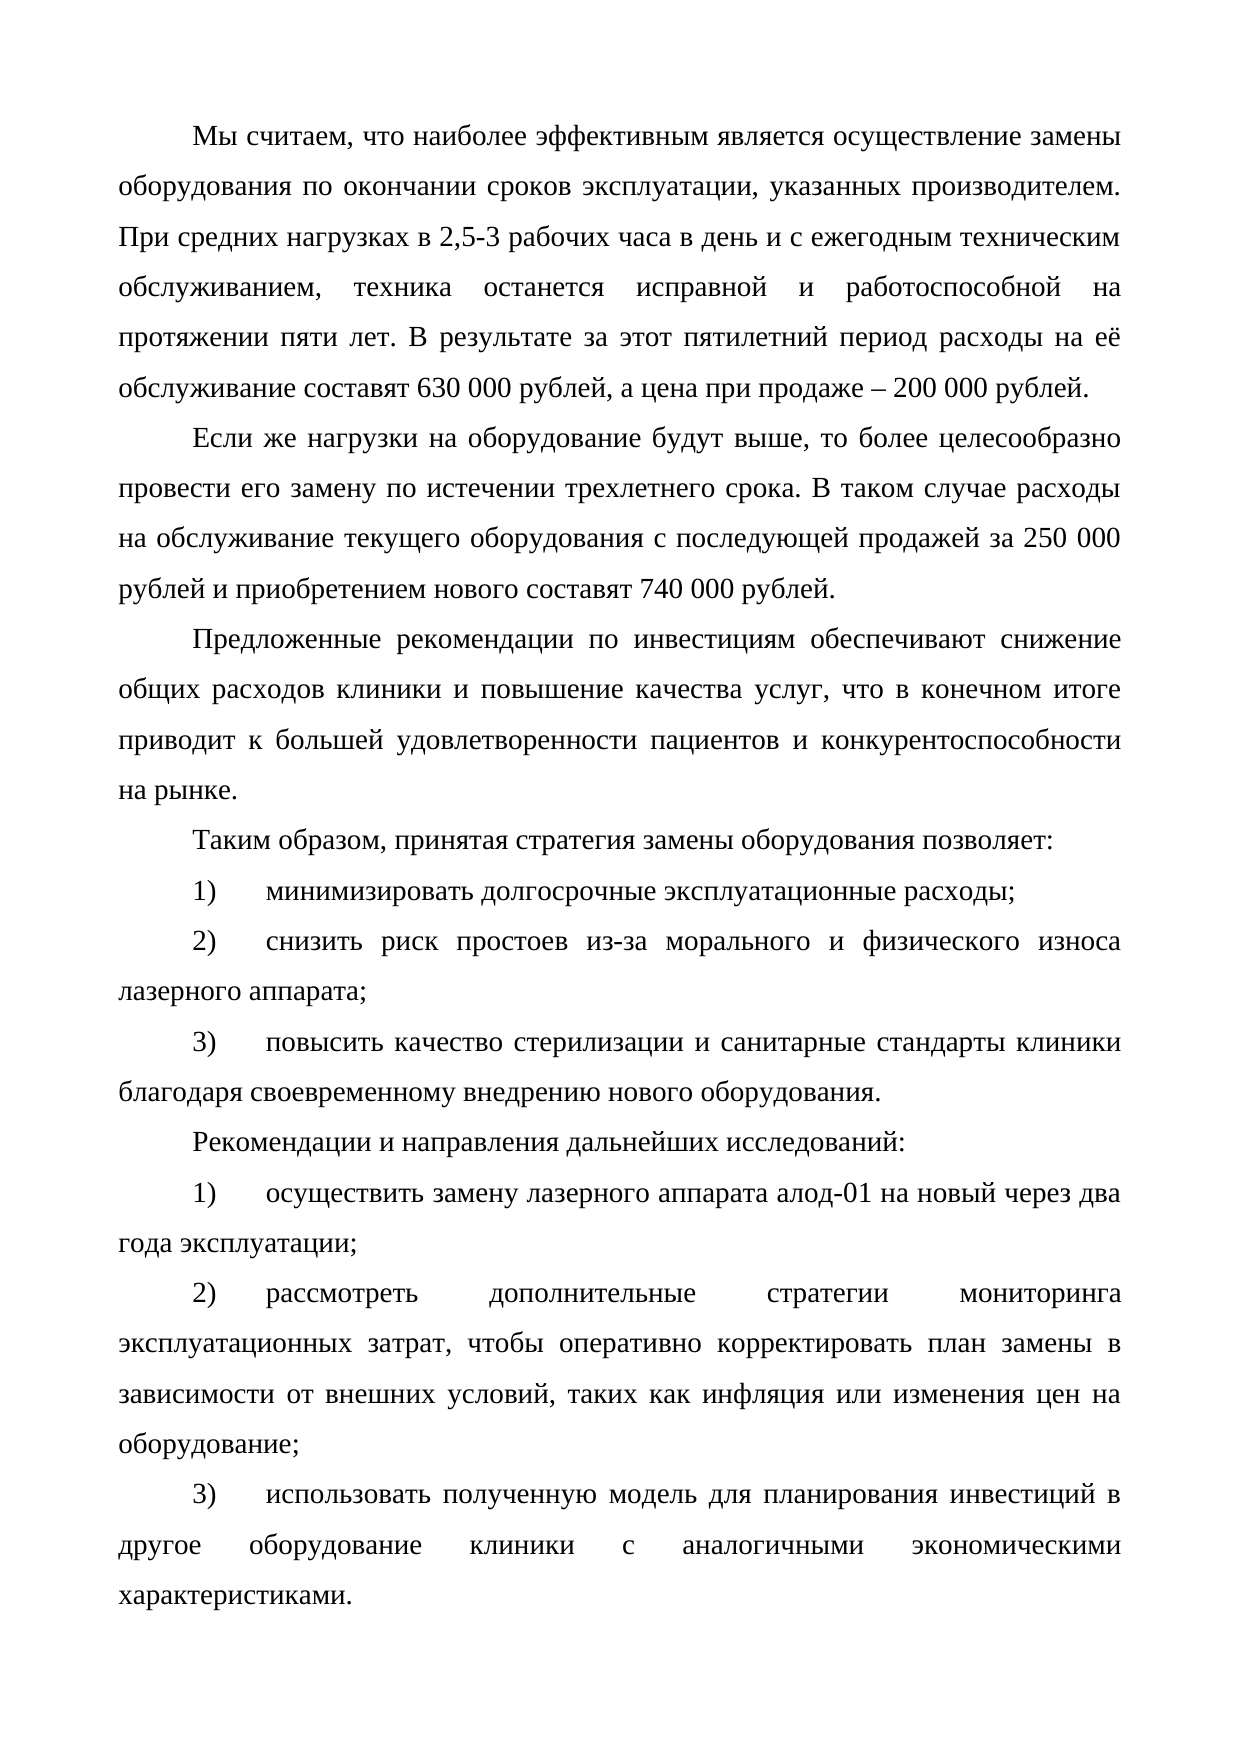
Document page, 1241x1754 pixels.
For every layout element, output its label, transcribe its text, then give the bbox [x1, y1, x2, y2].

list снизить риск простоев из-за морального и физического износа лазерного аппарата; [118, 923, 1122, 1007]
list использовать полученную модель для планирования инвестиций в другое оборудование клиники с аналогичными экономическими характеристиками. [118, 1477, 1122, 1611]
list минимизировать долгосрочные эксплуатационные расходы; [118, 873, 1122, 906]
list повысить качество стерилизации и санитарные стандарты клиники благодаря своевременному внедрению нового оборудования. [118, 1024, 1122, 1108]
text Таким образом, принятая стратегия замены оборудования позволяет: [118, 822, 1122, 856]
list осуществить замену лазерного аппарата алод-01 на новый через два года эксплуатации; [118, 1175, 1122, 1258]
text Рекомендации и направления дальнейших исследований: [118, 1124, 1122, 1158]
text Предложенные рекомендации по инвестициям обеспечивают снижение общих расходов клиники и повышение качества услуг, что в конечном итоге приводит к большей удовлетворенности пациентов и конкурентоспособности на рынке. [118, 621, 1122, 806]
text Если же нагрузки на оборудование будут выше, то более целесообразно провести его замену по истечении трехлетнего срока. В таком случае расходы на обслуживание текущего оборудования с последующей продажей за 250 000 рублей и приобретением нового составят 740 000 рублей. [118, 420, 1122, 604]
text Мы считаем, что наиболее эффективным является осуществление замены оборудования по окончании сроков эксплуатации, указанных производителем. При средних нагрузках в 2,5-3 рабочих часа в день и с ежегодным техническим обслуживанием, техника останется исправной и работоспособной на протяжении пяти лет. В результате за этот пятилетний период расходы на её обслуживание составят 630 000 рублей, а цена при продаже – 200 000 рублей. [118, 118, 1122, 403]
list рассмотреть дополнительные стратегии мониторинга эксплуатационных затрат, чтобы оперативно корректировать план замены в зависимости от внешних условий, таких как инфляция или изменения цен на оборудование; [118, 1275, 1122, 1460]
